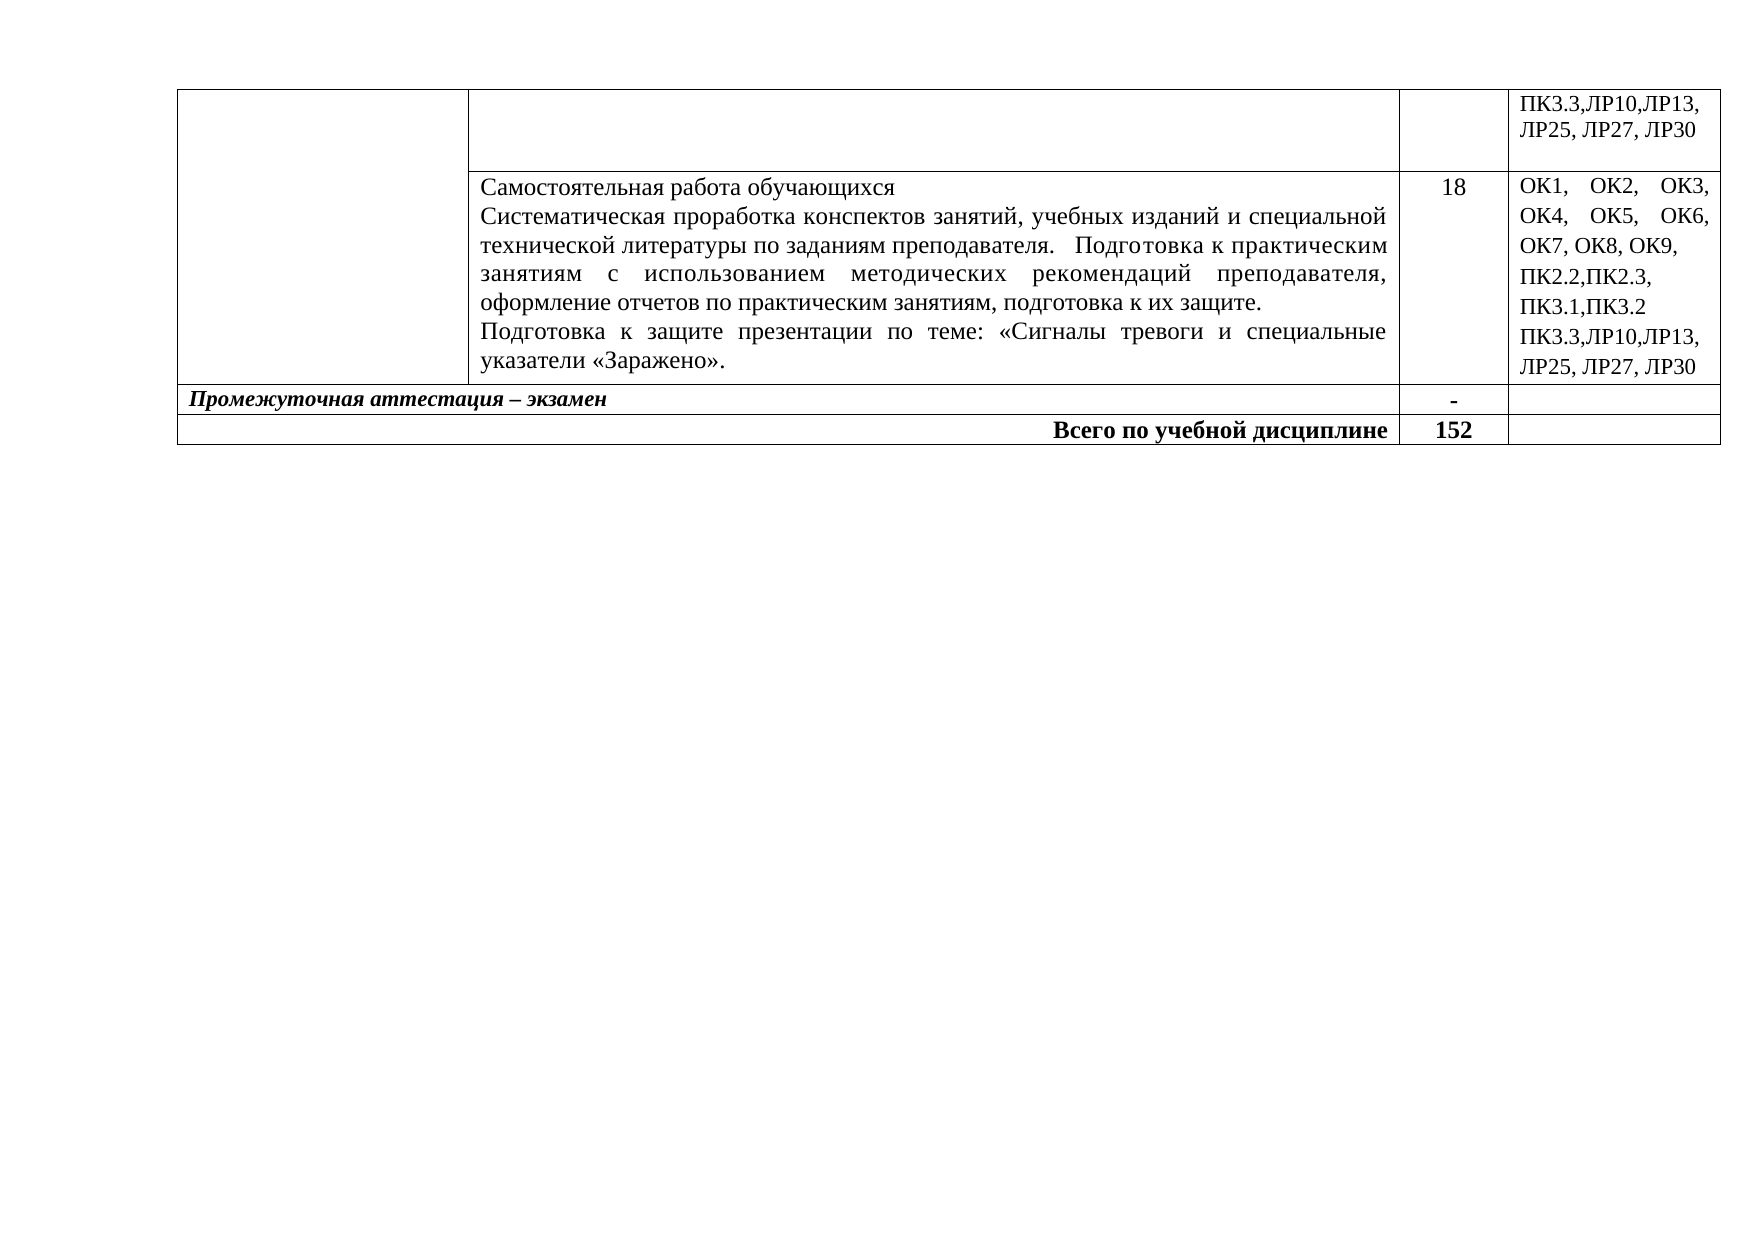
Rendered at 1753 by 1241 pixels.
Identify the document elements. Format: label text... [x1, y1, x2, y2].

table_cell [1509, 90, 1720, 171]
table_cell 2 [1400, 90, 1508, 171]
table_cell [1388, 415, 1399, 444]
table_cell ОК1, ОК2, ОК3, ОК4, ОК5, ОК6, ОК7, ОК8, ОК9, ПК2.2,ПК2.3, ПК3.1,ПК3.2 ПК3.3,ЛР10,ЛР13, ЛР25, ЛР27, ЛР30 [1509, 172, 1720, 384]
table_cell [469, 90, 1399, 171]
table_cell 152 [1400, 415, 1508, 444]
table_cell Самостоятельная работа обучающихся Систематическая проработка конспектов занятий, учебных изданий и специальной технической литературы по заданиям преподавателя. Подготовка к практическим занятиям с использованием методических рекомендаций преподавателя, оформление отчетов по практическим занятиям, подготовка к их защите. Подготовка к защите презентации по теме: «Сигналы тревоги и специальные указатели «Заражено». [469, 172, 1399, 384]
table_cell [1509, 415, 1720, 444]
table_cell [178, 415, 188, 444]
table_cell - [1400, 385, 1508, 414]
table_cell 18 [1400, 172, 1508, 384]
table_cell Промежуточная аттестация – экзамен [178, 385, 1399, 414]
table_cell [1509, 385, 1720, 414]
